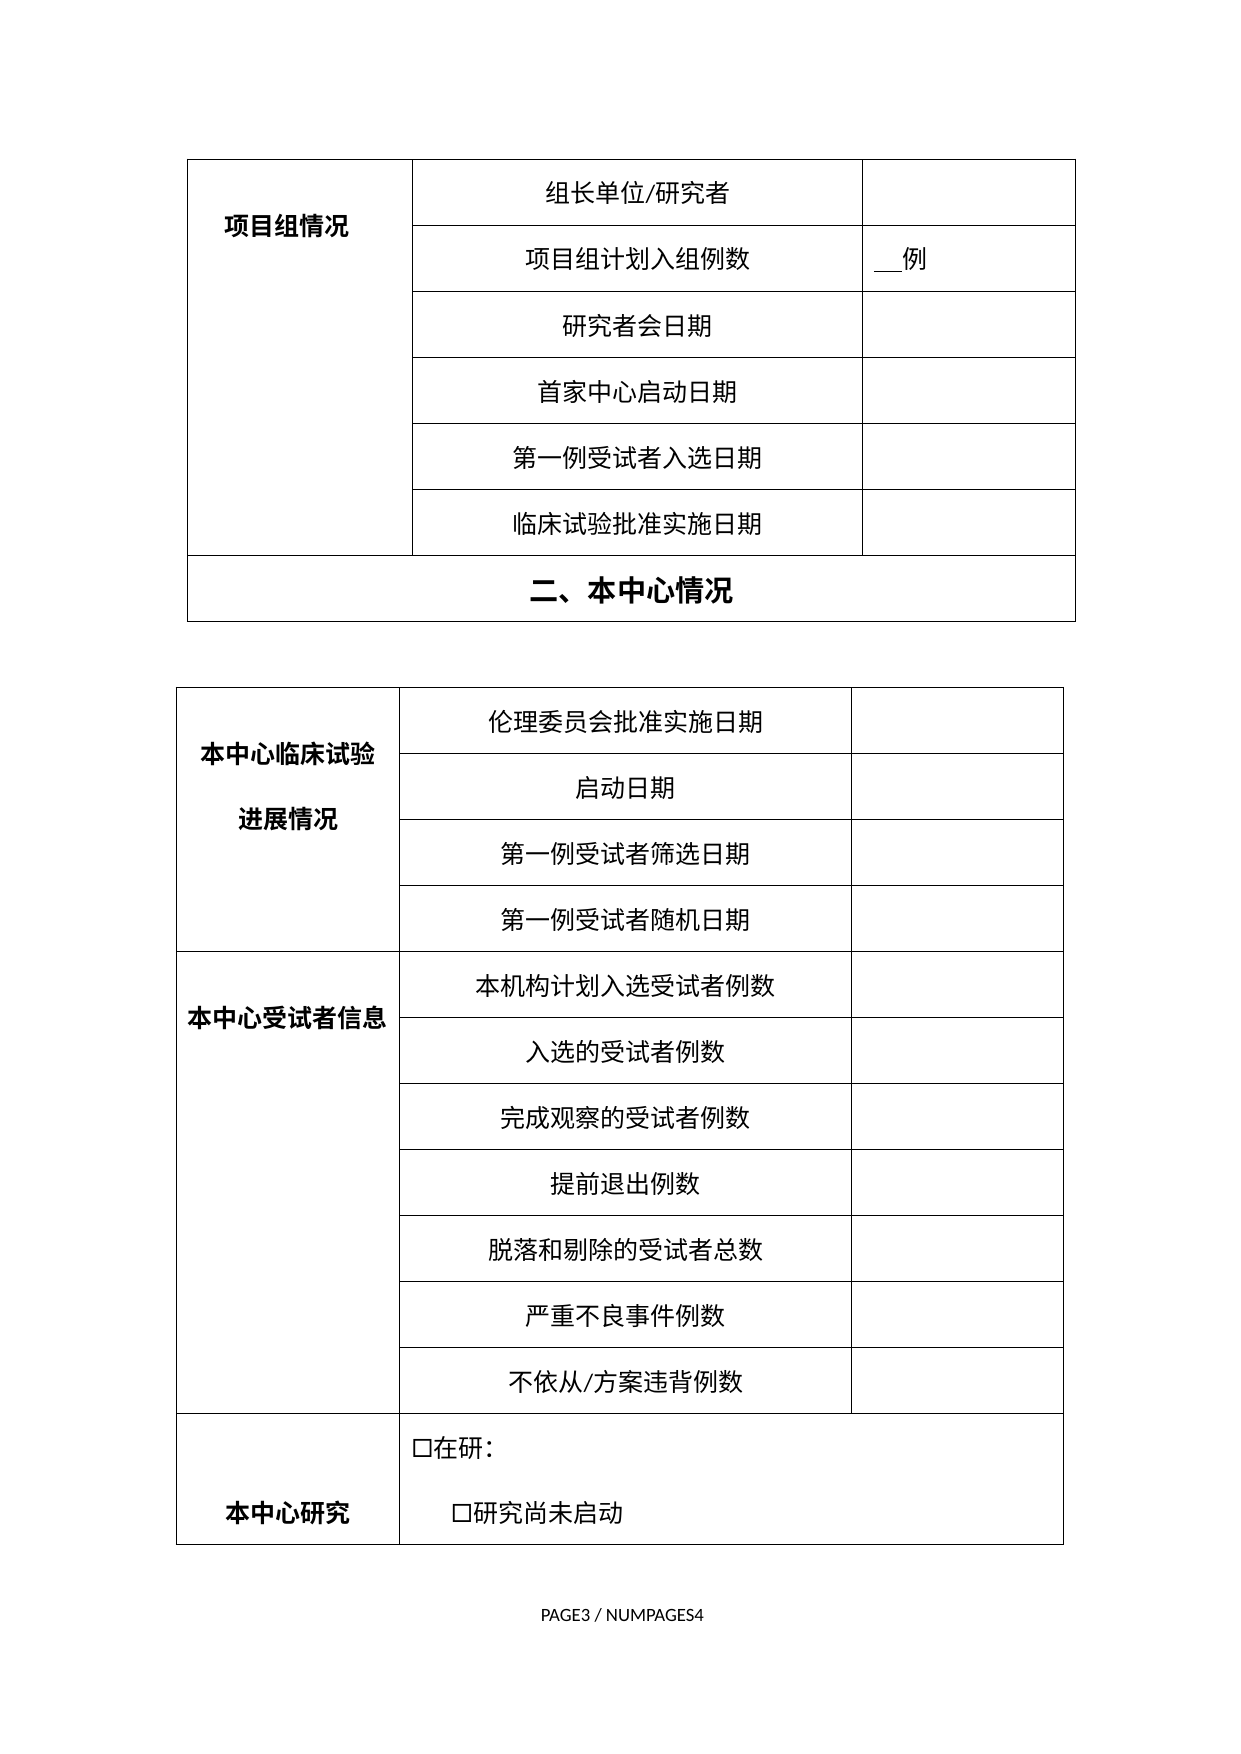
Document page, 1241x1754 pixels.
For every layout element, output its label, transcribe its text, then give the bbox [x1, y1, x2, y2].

table_cell 本中心研究 进展情况 [177, 1414, 399, 1544]
table_cell 完成观察的受试者例数 [400, 1084, 851, 1149]
table_cell 启动日期 [400, 754, 851, 819]
table_cell [852, 952, 1063, 1017]
table_cell [852, 754, 1063, 819]
table_cell [852, 1018, 1063, 1083]
table_cell 不依从/方案违背例数 [400, 1348, 851, 1413]
table_cell 项目组情况 [188, 160, 412, 555]
table_cell [852, 1084, 1063, 1149]
table_cell 提前退出例数 [400, 1150, 851, 1215]
table_cell 例 [863, 226, 1075, 291]
table_cell 第一例受试者随机日期 [400, 886, 851, 951]
table_header 本中心临床试验 进展情况 [177, 688, 399, 951]
table_cell 严重不良事件例数 [400, 1282, 851, 1347]
table_cell [863, 424, 1075, 489]
table_cell [852, 1348, 1063, 1413]
table_cell 第一例受试者入选日期 [413, 424, 862, 489]
table_cell [863, 292, 1075, 357]
table_cell [852, 1150, 1063, 1215]
table_cell [863, 490, 1075, 555]
table_cell 本中心受试者信息 [177, 952, 399, 1413]
table_cell [863, 160, 1075, 224]
table_header [852, 688, 1063, 753]
table_cell 研究者会日期 [413, 292, 862, 357]
table_cell [852, 1216, 1063, 1281]
table_cell 第一例受试者筛选日期 [400, 820, 851, 885]
table_cell [852, 820, 1063, 885]
table_cell 首家中心启动日期 [413, 358, 862, 423]
table_cell 本中心情况 [188, 556, 1075, 621]
table_cell 组长单位/研究者 [413, 160, 862, 224]
table_cell [863, 358, 1075, 423]
table_cell [852, 886, 1063, 951]
table_cell [852, 1282, 1063, 1347]
table_cell 入选的受试者例数 [400, 1018, 851, 1083]
table_header 伦理委员会批准实施日期 [400, 688, 851, 753]
table_cell 临床试验批准实施日期 [413, 490, 862, 555]
table_cell 本机构计划入选受试者例数 [400, 952, 851, 1017]
table_cell 项目组计划入组例数 [413, 226, 862, 291]
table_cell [400, 1414, 1063, 1544]
table_cell 脱落和剔除的受试者总数 [400, 1216, 851, 1281]
